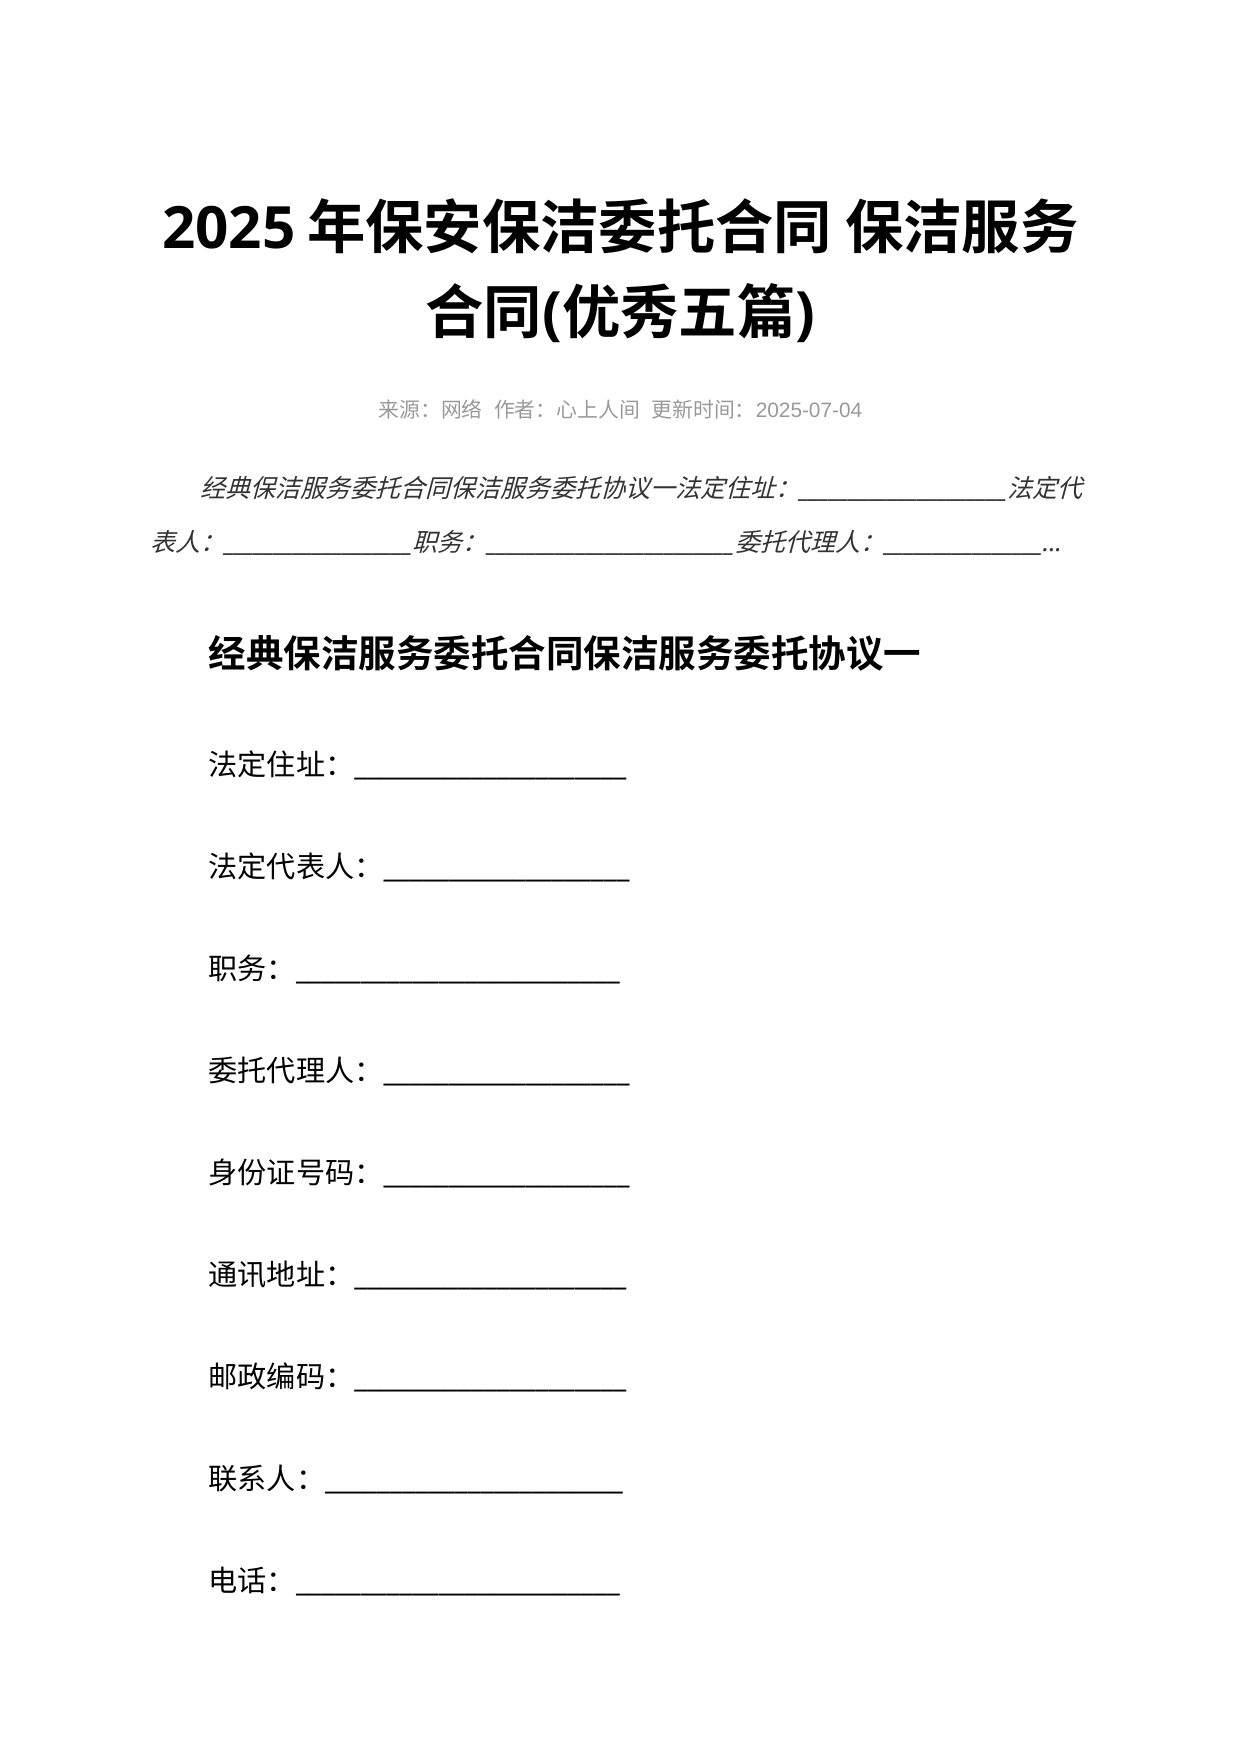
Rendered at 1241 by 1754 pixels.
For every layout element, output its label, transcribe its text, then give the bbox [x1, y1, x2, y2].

text 法定住址：_____________________ [150, 742, 1090, 784]
text 电话：_________________________ [150, 1557, 1090, 1600]
text 身份证号码：___________________ [150, 1149, 1090, 1192]
text 联系人：_______________________ [150, 1455, 1090, 1498]
text 职务：_________________________ [150, 946, 1090, 988]
text 邮政编码：_____________________ [150, 1353, 1090, 1396]
text 来源：网络 作者：心上人间 更新时间：2025-07-04 [150, 398, 1090, 422]
text 法定代表人：___________________ [150, 843, 1090, 886]
text 经典保洁服务委托合同保洁服务委托协议一法定住址：_____________________法定代表人：___________________职务：_________________________委托代理人：________________... [150, 468, 1090, 559]
text 委托代理人：___________________ [150, 1047, 1090, 1090]
text 经典保洁服务委托合同保洁服务委托协议一 [150, 624, 1090, 678]
subtitle 2025年保安保洁委托合同 保洁服务合同(优秀五篇) [150, 181, 1090, 351]
text 通讯地址：_____________________ [150, 1251, 1090, 1294]
